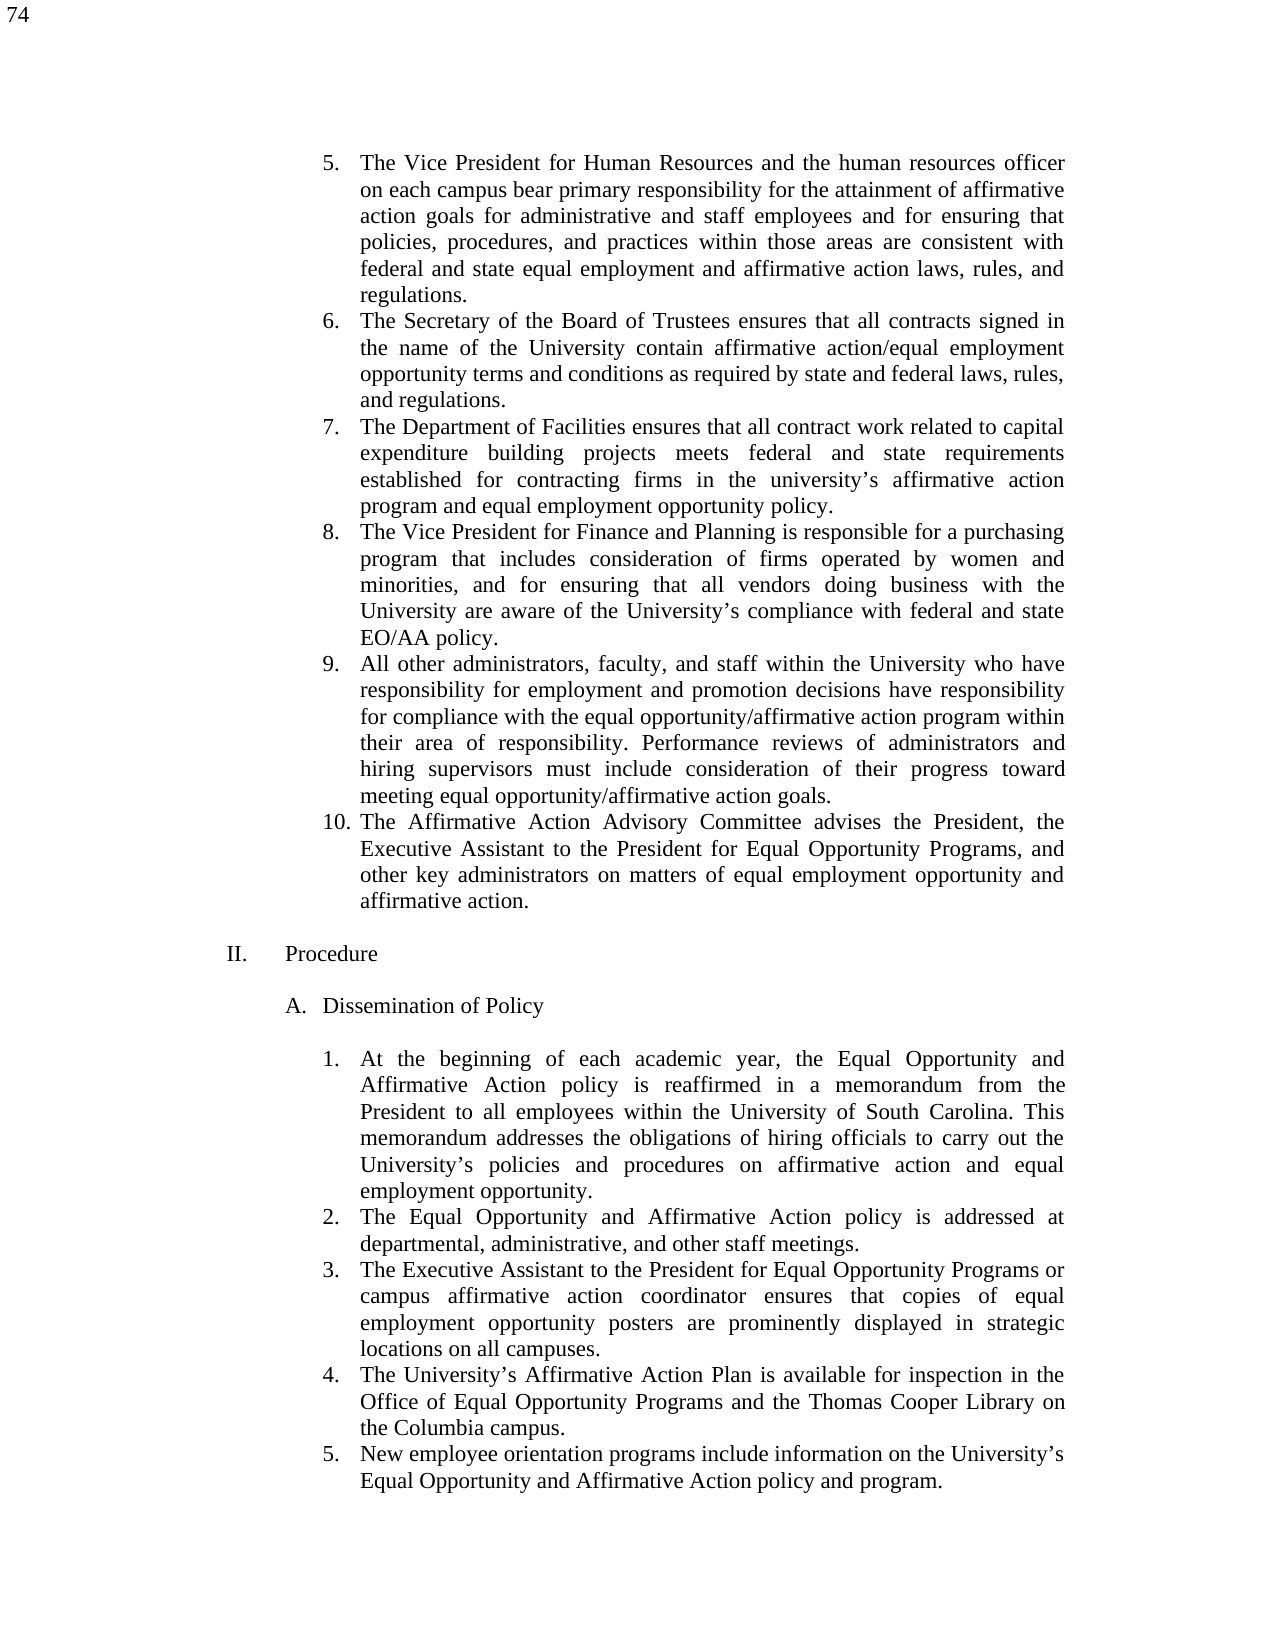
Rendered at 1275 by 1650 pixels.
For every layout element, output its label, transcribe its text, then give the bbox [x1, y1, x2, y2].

list All other administrators, faculty, and staff within the University who have responsibility for employment and promotion decisions have responsibility for compliance with the equal opportunity/affirmative action program within their area of responsibility. Performance reviews of administrators and hiring supervisors must include consideration of their progress toward meeting equal opportunity/affirmative action goals. [322, 650, 1066, 808]
list Procedure [226, 940, 1098, 966]
list The Vice President for Finance and Planning is responsible for a purchasing program that includes consideration of firms operated by women and minorities, and for ensuring that all vendors doing business with the University are aware of the University’s compliance with federal and state EO/AA policy. [322, 518, 1066, 650]
list Dissemination of Policy [285, 992, 1098, 1019]
list The Vice President for Human Resources and the human resources officer on each campus bear primary responsibility for the attainment of affirmative action goals for administrative and staff employees and for ensuring that policies, procedures, and practices within those areas are consistent with federal and state equal employment and affirmative action laws, rules, and regulations. [322, 149, 1066, 307]
list The Executive Assistant to the President for Equal Opportunity Programs or campus affirmative action coordinator ensures that copies of equal employment opportunity posters are prominently displayed in strategic locations on all campuses. [322, 1256, 1065, 1361]
list The Equal Opportunity and Affirmative Action policy is addressed at departmental, administrative, and other staff meetings. [322, 1203, 1065, 1256]
list The Department of Facilities ensures that all contract work related to capital expenditure building projects meets federal and state requirements established for contracting firms in the university’s affirmative action program and equal employment opportunity policy. [322, 413, 1066, 518]
list The Secretary of the Board of Trustees ensures that all contracts signed in the name of the University contain affirmative action/equal employment opportunity terms and conditions as required by state and federal laws, rules, and regulations. [322, 307, 1065, 413]
list The Affirmative Action Advisory Committee advises the President, the Executive Assistant to the President for Equal Opportunity Programs, and other key administrators on matters of equal employment opportunity and affirmative action. [322, 808, 1065, 914]
list At the beginning of each academic year, the Equal Opportunity and Affirmative Action policy is reaffirmed in a memorandum from the President to all employees within the University of South Carolina. This memorandum addresses the obligations of hiring officials to carry out the University’s policies and procedures on affirmative action and equal employment opportunity. [322, 1045, 1066, 1203]
list The University’s Affirmative Action Plan is available for inspection in the Office of Equal Opportunity Programs and the Thomas Cooper Library on the Columbia campus. [322, 1361, 1065, 1441]
list New employee orientation programs include information on the University’s Equal Opportunity and Affirmative Action policy and program. [322, 1441, 1065, 1493]
